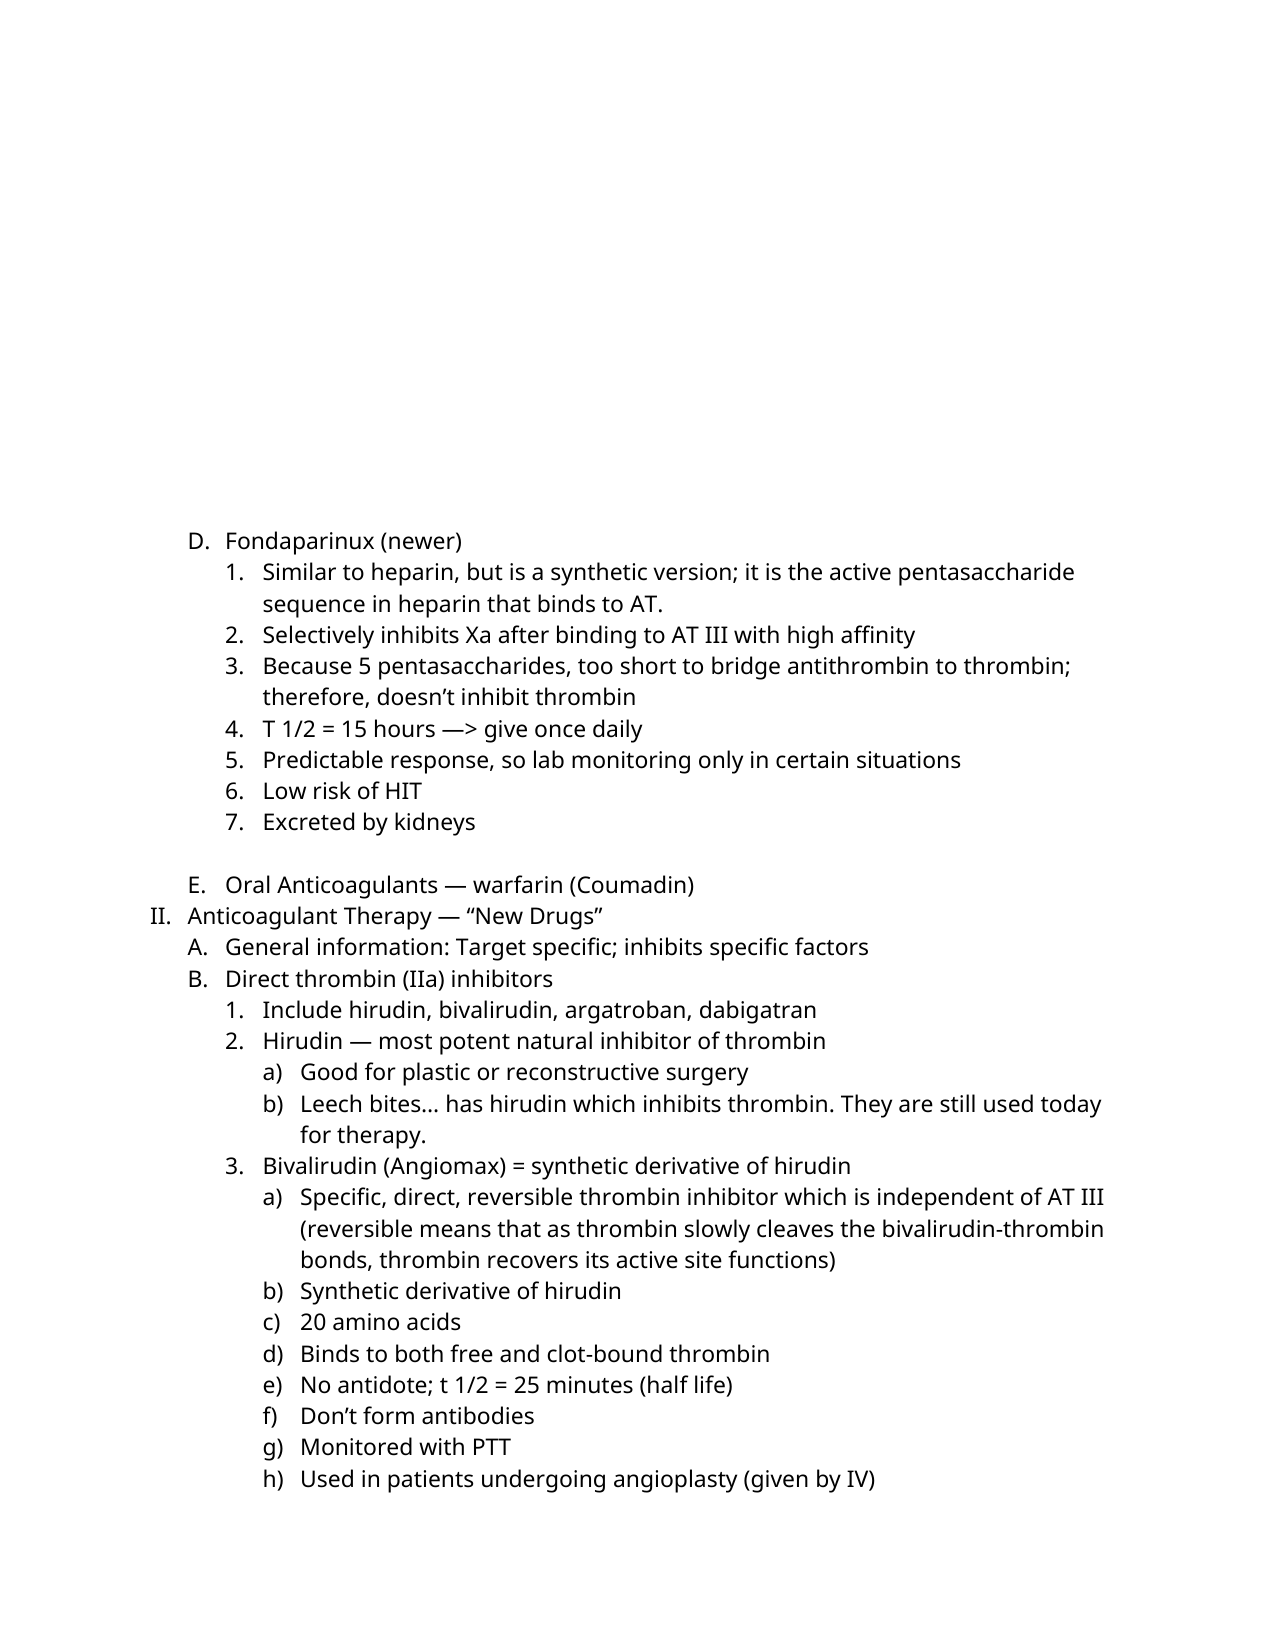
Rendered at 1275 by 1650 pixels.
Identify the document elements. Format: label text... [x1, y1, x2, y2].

list Hirudin — most potent natural inhibitor of thrombin [225, 1025, 1125, 1056]
list Because 5 pentasaccharides, too short to bridge antithrombin to thrombin; therefore, doesn’t inhibit thrombin [225, 650, 1125, 712]
list Fondaparinux (newer) [187, 525, 1125, 556]
list Anticoagulant Therapy — “New Drugs” [150, 900, 1125, 931]
list 20 amino acids [262, 1306, 1125, 1337]
list Leech bites… has hirudin which inhibits thrombin. They are still used today for therapy. [262, 1087, 1125, 1150]
list Selectively inhibits Xa after binding to AT III with high affinity [225, 619, 1125, 650]
list Bivalirudin (Angiomax) = synthetic derivative of hirudin [225, 1150, 1125, 1181]
list General information: Target specific; inhibits specific factors [187, 931, 1125, 962]
list Direct thrombin (IIa) inhibitors [187, 962, 1125, 994]
list Include hirudin, bivalirudin, argatroban, dabigatran [225, 994, 1125, 1025]
list No antidote; t 1/2 = 25 minutes (half life) [262, 1369, 1125, 1400]
list Synthetic derivative of hirudin [262, 1275, 1125, 1306]
list Similar to heparin, but is a synthetic version; it is the active pentasaccharide sequence in heparin that binds to AT. [225, 556, 1125, 619]
list Low risk of HIT [225, 775, 1125, 806]
list Good for plastic or reconstructive surgery [262, 1056, 1125, 1087]
list Specific, direct, reversible thrombin inhibitor which is independent of AT III (reversible means that as thrombin slowly cleaves the bivalirudin-thrombin bonds, thrombin recovers its active site functions) [262, 1181, 1125, 1275]
list Used in patients undergoing angioplasty (given by IV) [262, 1462, 1125, 1494]
list Don’t form antibodies [262, 1400, 1125, 1431]
list Predictable response, so lab monitoring only in certain situations [225, 744, 1125, 775]
list Binds to both free and clot-bound thrombin [262, 1337, 1125, 1369]
list Monitored with PTT [262, 1431, 1125, 1462]
list T 1/2 = 15 hours —> give once daily [225, 712, 1125, 744]
list Oral Anticoagulants — warfarin (Coumadin) [187, 869, 1125, 900]
list Excreted by kidneys [225, 806, 1125, 837]
